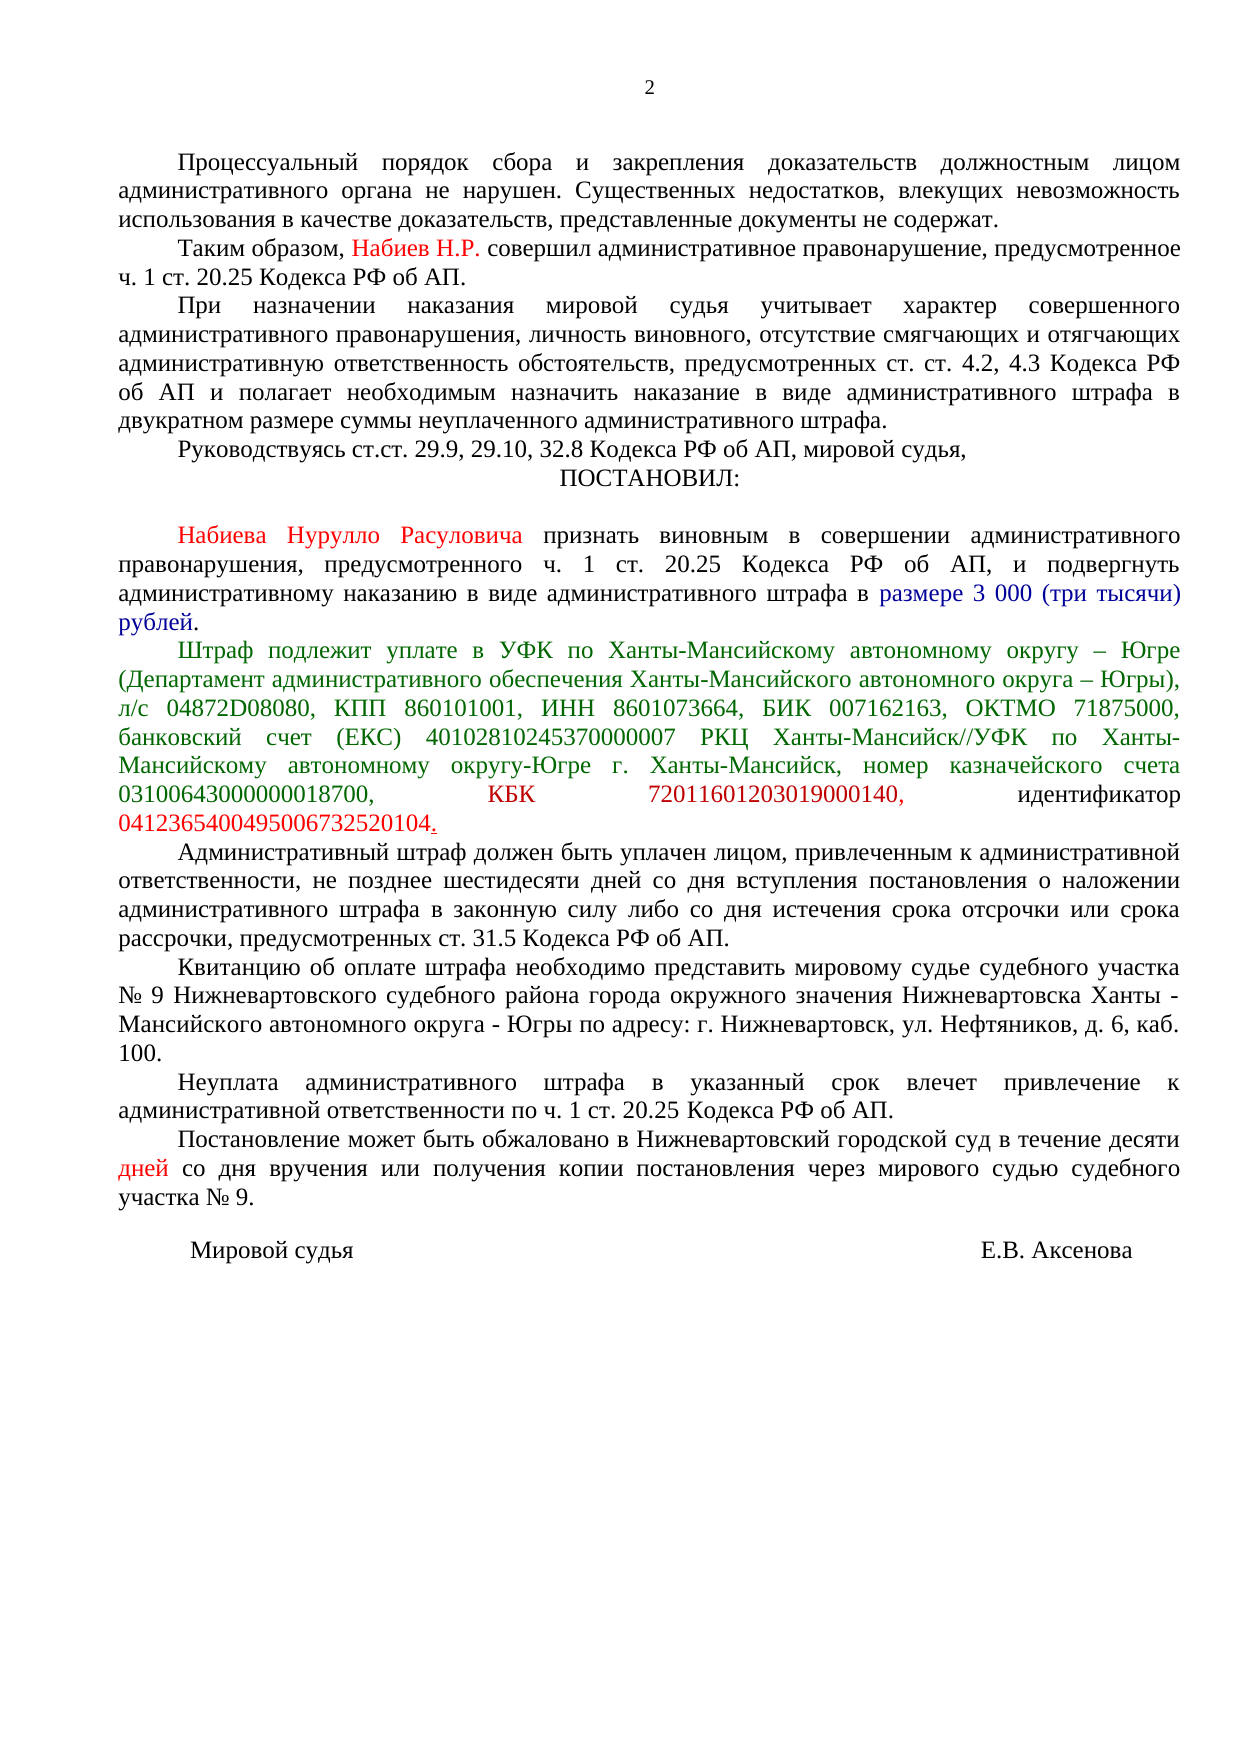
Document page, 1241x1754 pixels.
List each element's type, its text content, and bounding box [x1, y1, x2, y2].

text При назначении наказания мировой судья учитывает характер совершенного административного правонарушения, личность виновного, отсутствие смягчающих и отягчающих административную ответственность обстоятельств, предусмотренных ст. ст. 4.2, 4.3 Кодекса РФ об АП и полагает необходимым назначить наказание в виде административного штрафа в двукратном размере суммы неуплаченного административного штрафа. [118, 291, 1181, 434]
text Штраф подлежит уплате в УФК по Ханты-Мансийскому автономному округу – Югре (Департамент административного обеспечения Ханты-Мансийского автономного округа – Югры), л/с 04872D08080, КПП 860101001, ИНН 8601073664, БИК 007162163, ОКТМО 71875000, банковский счет (ЕКС) 40102810245370000007 РКЦ Ханты-Мансийск//УФК по Ханты-Мансийскому автономному округу-Югре г. Ханты-Мансийск, номер казначейского счета 03100643000000018700, КБК 72011601203019000140, идентификатор 0412365400495006732520104. [118, 636, 1181, 837]
text Набиева Нурулло Расуловича признать виновным в совершении административного правонарушения, предусмотренного ч. 1 ст. 20.25 Кодекса РФ об АП, и подвергнуть административному наказанию в виде административного штрафа в размере 3 000 (три тысячи) рублей. [118, 521, 1181, 636]
text Административный штраф должен быть уплачен лицом, привлеченным к административной ответственности, не позднее шестидесяти дней со дня вступления постановления о наложении административного штрафа в законную силу либо со дня истечения срока отсрочки или срока рассрочки, предусмотренных ст. 31.5 Кодекса РФ об АП. [118, 837, 1181, 952]
text Квитанцию об оплате штрафа необходимо представить мировому судье судебного участка № 9 Нижневартовского судебного района города окружного значения Нижневартовска Ханты - Мансийского автономного округа - Югры по адресу: г. Нижневартовск, ул. Нефтяников, д. 6, каб. 100. [118, 952, 1181, 1067]
text Постановление может быть обжаловано в Нижневартовский городской суд в течение десяти дней со дня вручения или получения копии постановления через мирового судью судебного участка № 9. [118, 1124, 1181, 1211]
text Мировой судья Е.В. Аксенова [118, 1235, 1181, 1263]
text Таким образом, Набиев Н.Р. совершил административное правонарушение, предусмотренное ч. 1 ст. 20.25 Кодекса РФ об АП. [118, 233, 1181, 291]
text Руководствуясь ст.ст. 29.9, 29.10, 32.8 Кодекса РФ об АП, мировой судья, [118, 434, 1181, 463]
text Неуплата административного штрафа в указанный срок влечет привлечение к административной ответственности по ч. 1 ст. 20.25 Кодекса РФ об АП. [118, 1067, 1181, 1124]
text Процессуальный порядок сбора и закрепления доказательств должностным лицом административного органа не нарушен. Существенных недостатков, влекущих невозможность использования в качестве доказательств, представленные документы не содержат. [118, 147, 1181, 233]
text ПОСТАНОВИЛ: [118, 463, 1181, 492]
